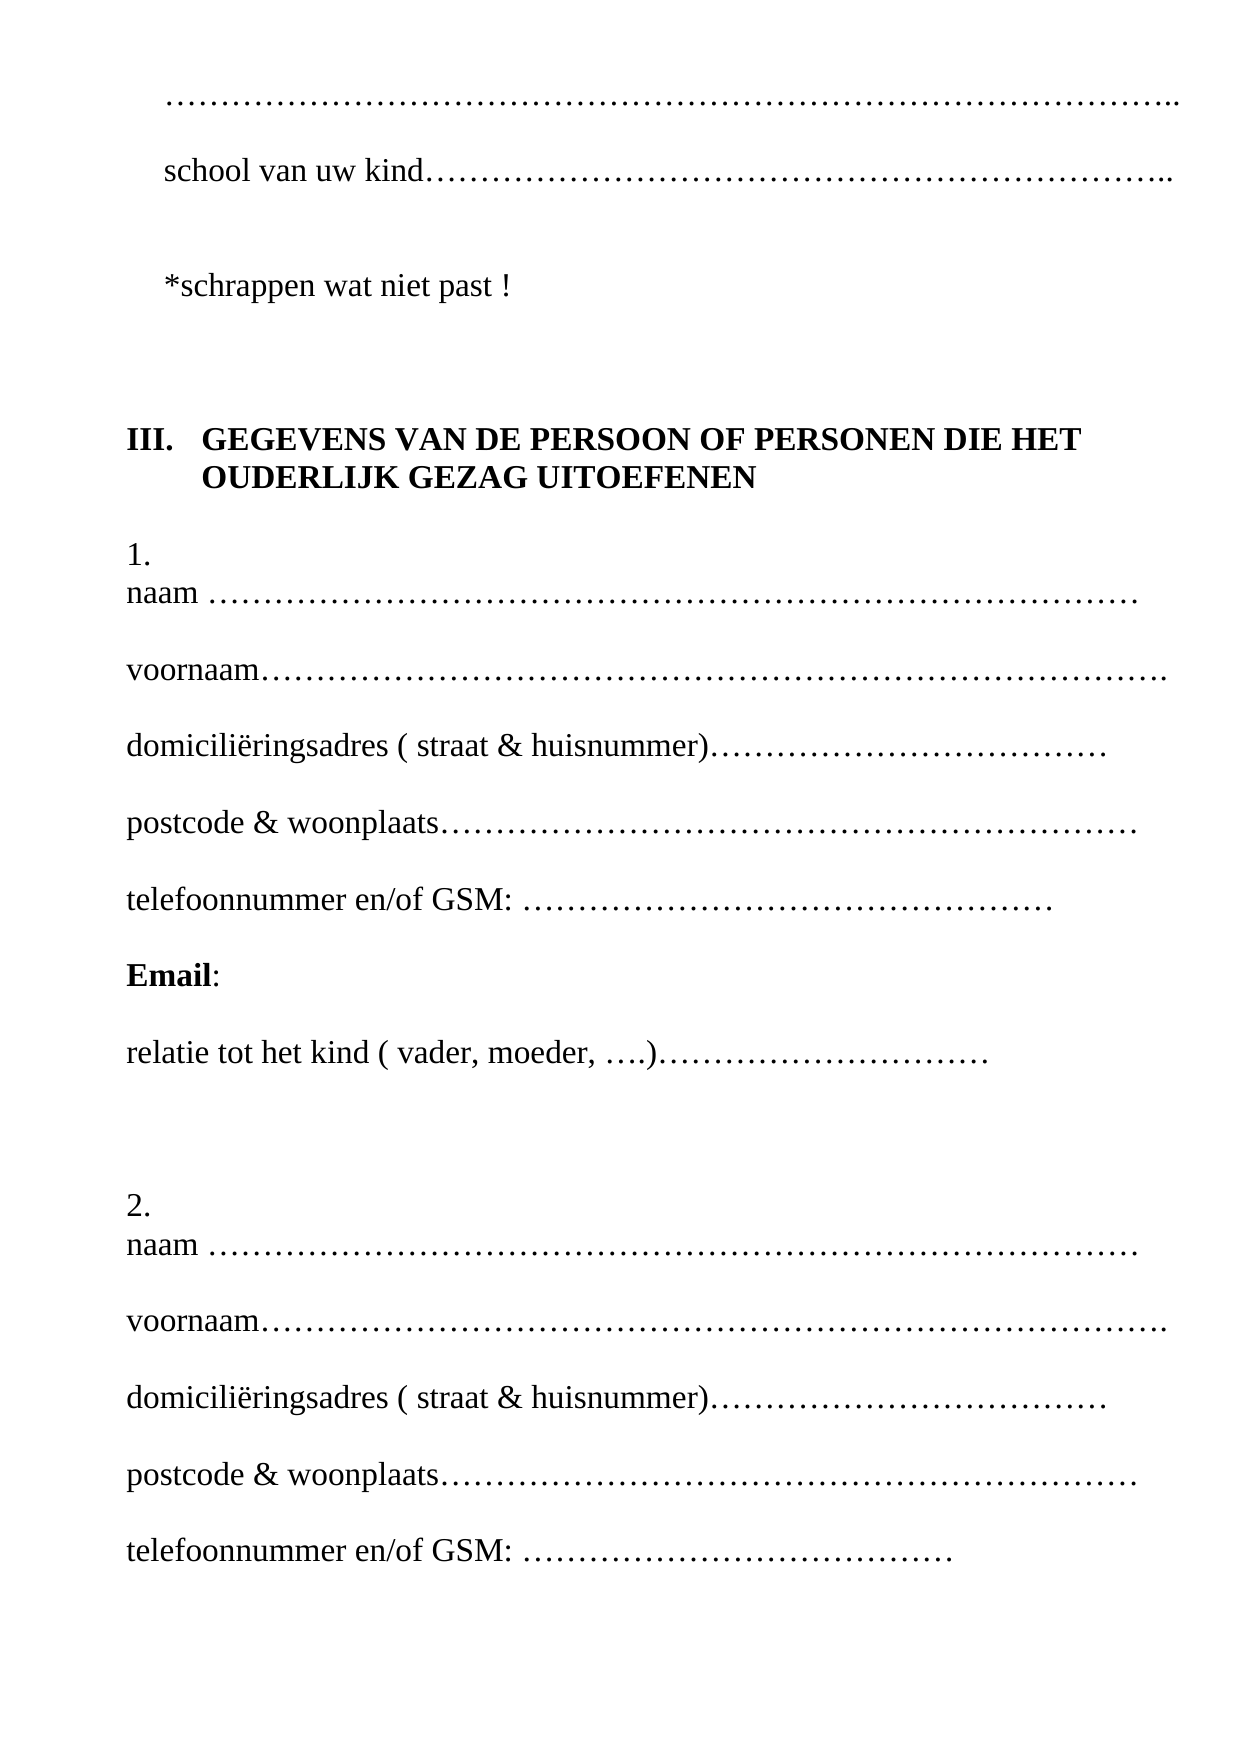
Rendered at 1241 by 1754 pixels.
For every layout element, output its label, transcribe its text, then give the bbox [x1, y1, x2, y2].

text telefoonnummer en/of GSM: ………………………………………… [89, 879, 1181, 917]
text ……………………………………………………………………………….. [164, 74, 1181, 112]
text naam ………………………………………………………………………… [126, 1224, 1181, 1262]
text postcode & woonplaats……………………………………………………… [89, 802, 1181, 841]
text domiciliëringsadres ( straat & huisnummer)……………………………… [89, 1377, 1181, 1416]
text telefoonnummer en/of GSM: ………………………………… [89, 1531, 1181, 1569]
text school van uw kind………………………………………………………….. [164, 151, 1181, 189]
text *schrappen wat niet past ! [164, 266, 1181, 304]
text domiciliëringsadres ( straat & huisnummer)……………………………… [89, 726, 1181, 764]
text relatie tot het kind ( vader, moeder, ….)………………………… [89, 1032, 1181, 1071]
text 1. [126, 534, 1181, 572]
text postcode & woonplaats……………………………………………………… [89, 1454, 1181, 1492]
text naam ………………………………………………………………………… [126, 572, 1181, 611]
text 2. [126, 1186, 1181, 1224]
text voornaam………………………………………………………………………. [126, 1301, 1181, 1339]
list GEGEVENS VAN DE PERSOON OF PERSONEN DIE HET OUDERLIJK GEZAG UITOEFENEN [126, 419, 1181, 496]
text Email: [89, 956, 1181, 994]
text voornaam………………………………………………………………………. [126, 649, 1181, 687]
